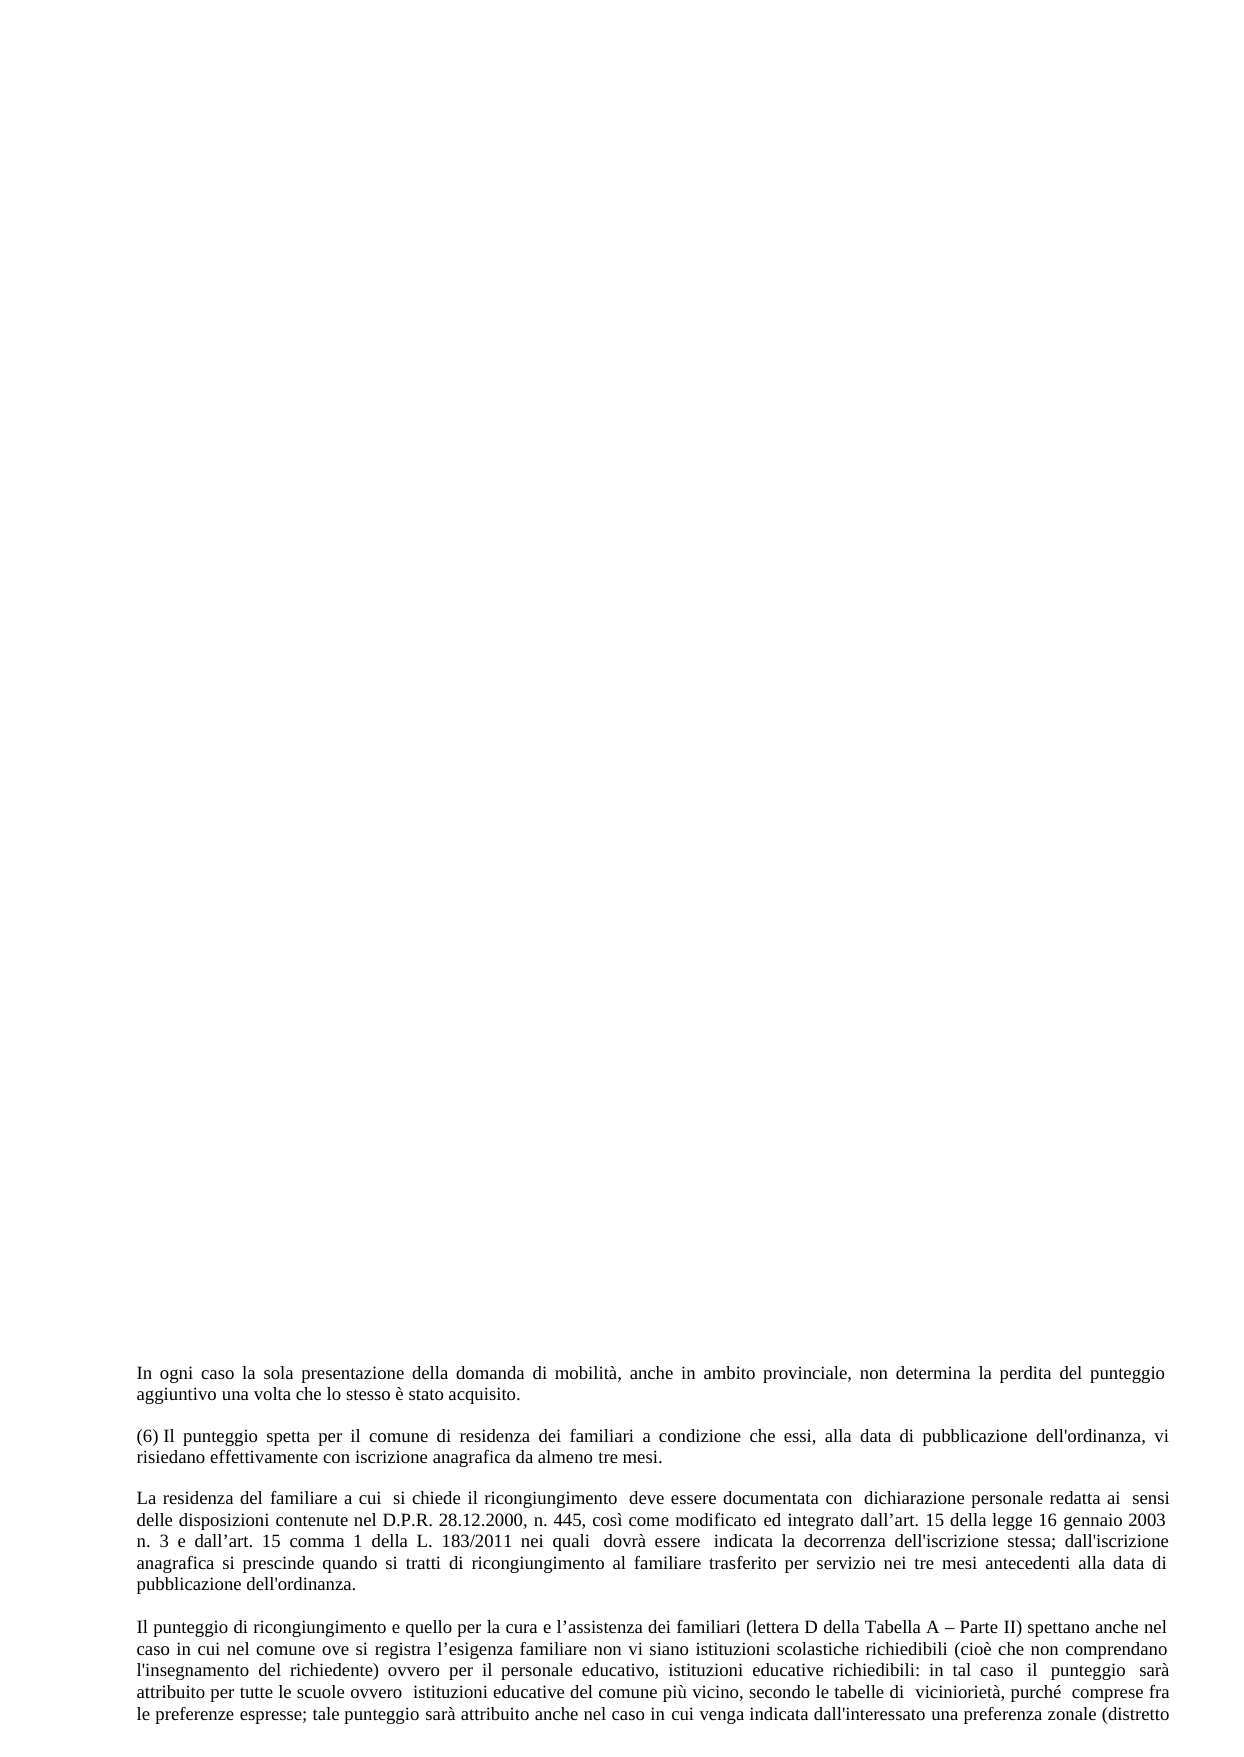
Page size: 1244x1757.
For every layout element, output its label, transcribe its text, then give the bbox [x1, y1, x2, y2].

text Il punteggio di ricongiungimento e quello per la cura e l’assistenza dei familiari (lettera D della Tabella A – Parte II) spettano anche nel caso in cui nel comune ove si registra l’esigenza familiare non vi siano istituzioni scolastiche richiedibili (cioè che non comprendano l'insegnamento del richiedente) ovvero per il personale educativo, istituzioni educative richiedibili: in tal caso il punteggio sarà attribuito per tutte le scuole ovvero istituzioni educative del comune più vicino, secondo le tabelle di viciniorietà, purché comprese fra le preferenze espresse; tale punteggio sarà attribuito anche nel caso in cui venga indicata dall'interessato una preferenza zonale (distretto e comune) che comprenda le predette scuole. Per quanto attiene all’organico della scuola dell’infanzia e primaria, qualora il comune di residenza del familiare, ovvero il comune per il quale sussistono le condizioni di cui alla lettera D della Tabella a – Parte II, non sia sede di Circolo didattico o di Istituto comprensivo, il punteggio va attribuito per il comune sede dell’istituzione scolastica che abbia un plesso nel comune di residenza del familiare, ovvero nel comune per il quale sussistono le condizioni di cui alla lettera D della Tabella a – Parte II. I punteggi per le esigenze di famiglia di cui alle lettere A), B), C), D) sono cumulabili fra loro. [136, 1616, 1170, 1724]
text La residenza del familiare a cui si chiede il ricongiungimento deve essere documentata con dichiarazione personale redatta ai sensi delle disposizioni contenute nel D.P.R. 28.12.2000, n. 445, così come modificato ed integrato dall’art. 15 della legge 16 gennaio 2003 [136, 1487, 1170, 1530]
text n. 3 e dall’art. 15 comma 1 della L. 183/2011 nei quali dovrà essere indicata la decorrenza dell'iscrizione stessa; dall'iscrizione anagrafica si prescinde quando si tratti di ricongiungimento al familiare trasferito per servizio nei tre mesi antecedenti alla data di pubblicazione dell'ordinanza. [136, 1530, 1170, 1595]
text In ogni caso la sola presentazione della domanda di mobilità, anche in ambito provinciale, non determina la perdita del punteggio aggiuntivo una volta che lo stesso è stato acquisito. [136, 1363, 1168, 1404]
list Il punteggio spetta per il comune di residenza dei familiari a condizione che essi, alla data di pubblicazione dell'ordinanza, vi risiedano effettivamente con iscrizione anagrafica da almeno tre mesi. [136, 1427, 1169, 1467]
